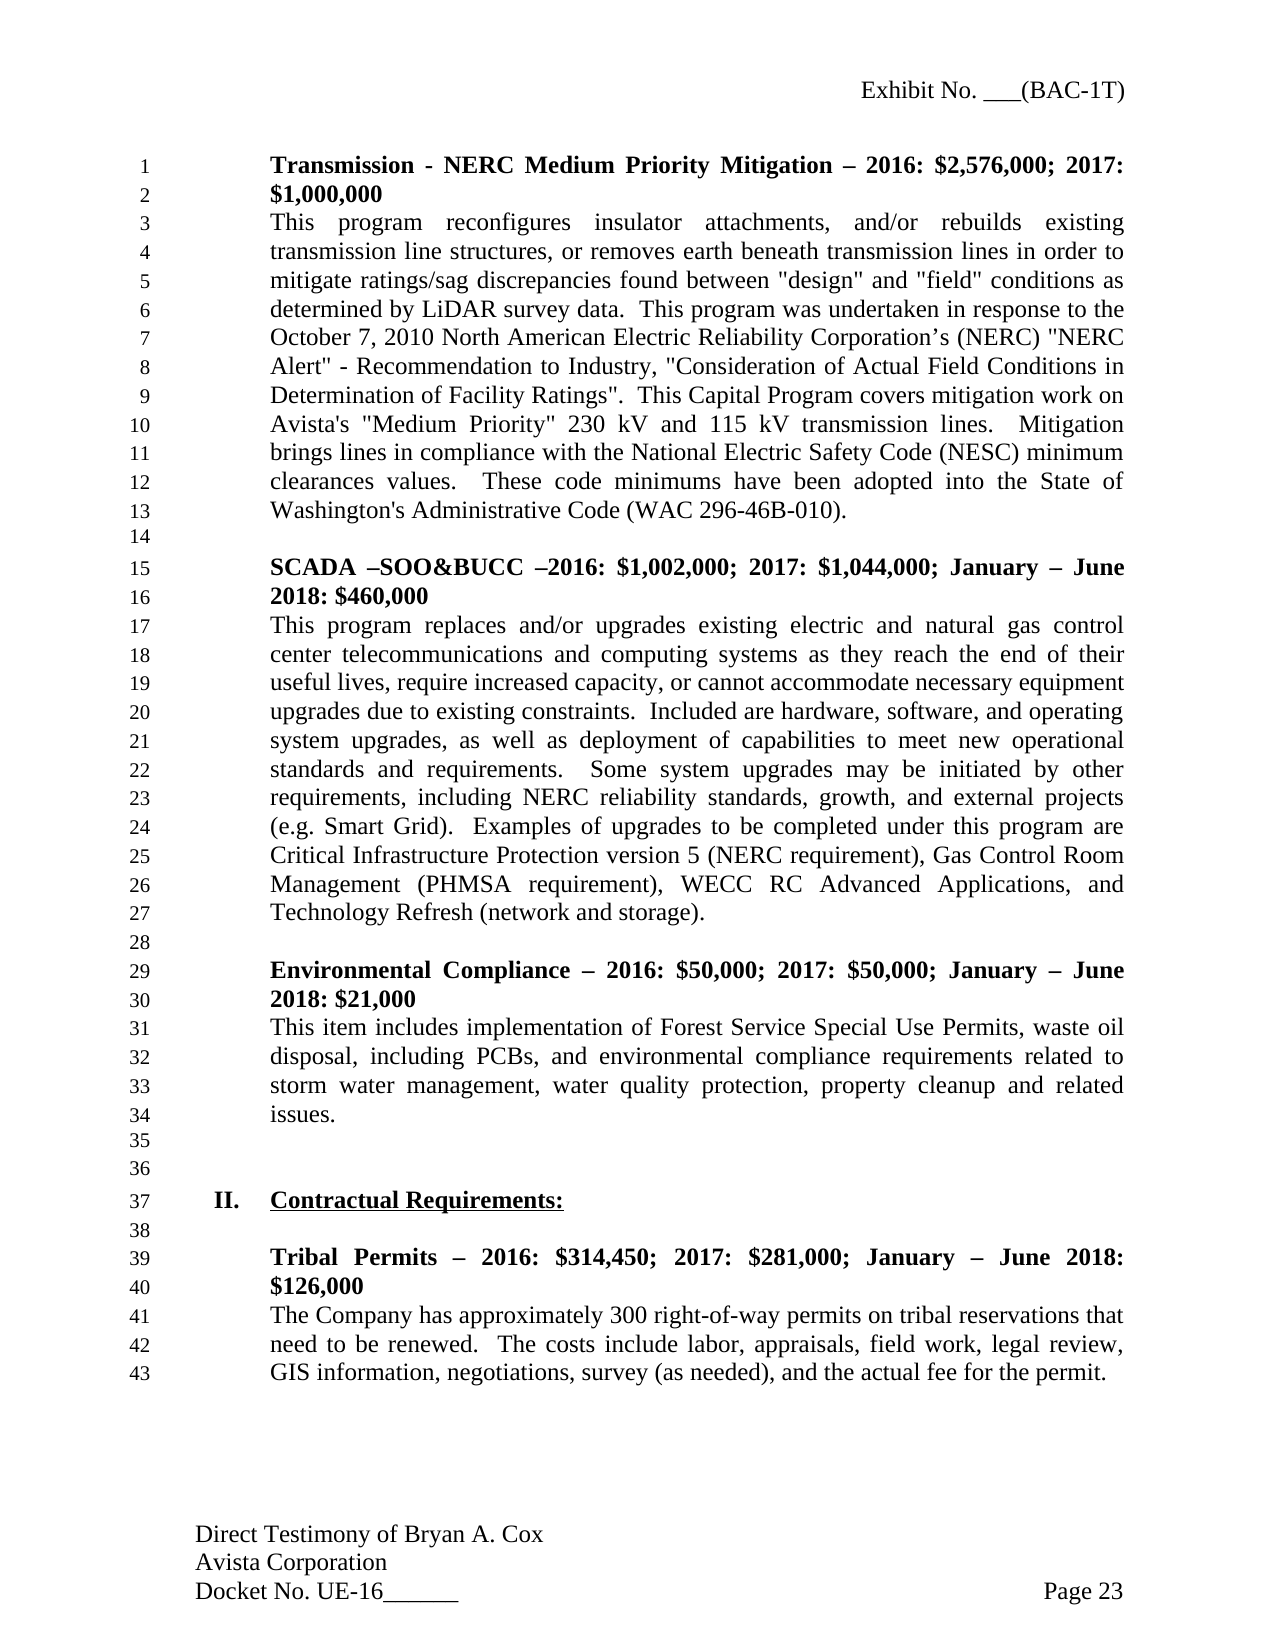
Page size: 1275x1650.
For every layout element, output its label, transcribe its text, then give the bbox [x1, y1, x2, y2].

list Environmental Compliance – 2016: $50,000; 2017: $50,000; January – June 2018: $21,000 [270, 955, 1125, 1012]
list This program reconfigures insulator attachments, and/or rebuilds existing transmission line structures, or removes earth beneath transmission lines in order to mitigate ratings/sag discrepancies found between "design" and "field" conditions as determined by LiDAR survey data. This program was undertaken in response to the October 7, 2010 North American Electric Reliability Corporation’s (NERC) "NERC Alert" - Recommendation to Industry, "Consideration of Actual Field Conditions in Determination of Facility Ratings". This Capital Program covers mitigation work on Avista's "Medium Priority" 230 kV and 115 kV transmission lines. Mitigation brings lines in compliance with the National Electric Safety Code (NESC) minimum clearances values. These code minimums have been adopted into the State of Washington's Administrative Code (WAC 296-46B-010). [270, 207, 1125, 524]
text Tribal Permits – 2016: $314,450; 2017: $281,000; January – June 2018: $126,000 [270, 1242, 1125, 1300]
list This item includes implementation of Forest Service Special Use Permits, waste oil disposal, including PCBs, and environmental compliance requirements related to storm water management, water quality protection, property cleanup and related issues. [270, 1012, 1125, 1127]
list Contractual Requirements: [214, 1185, 1125, 1214]
list Transmission - NERC Medium Priority Mitigation – 2016: $2,576,000; 2017: $1,000,000 [270, 150, 1125, 207]
text The Company has approximately 300 right-of-way permits on tribal reservations that need to be renewed. The costs include labor, appraisals, field work, legal review, GIS information, negotiations, survey (as needed), and the actual fee for the permit. [270, 1300, 1125, 1386]
list SCADA –SOO&BUCC –2016: $1,002,000; 2017: $1,044,000; January – June 2018: $460,000 [270, 552, 1125, 610]
text This program replaces and/or upgrades existing electric and natural gas control center telecommunications and computing systems as they reach the end of their useful lives, require increased capacity, or cannot accommodate necessary equipment upgrades due to existing constraints. Included are hardware, software, and operating system upgrades, as well as deployment of capabilities to meet new operational standards and requirements. Some system upgrades may be initiated by other requirements, including NERC reliability standards, growth, and external projects (e.g. Smart Grid). Examples of upgrades to be completed under this program are Critical Infrastructure Protection version 5 (NERC requirement), Gas Control Room Management (PHMSA requirement), WECC RC Advanced Applications, and Technology Refresh (network and storage). [270, 610, 1125, 926]
